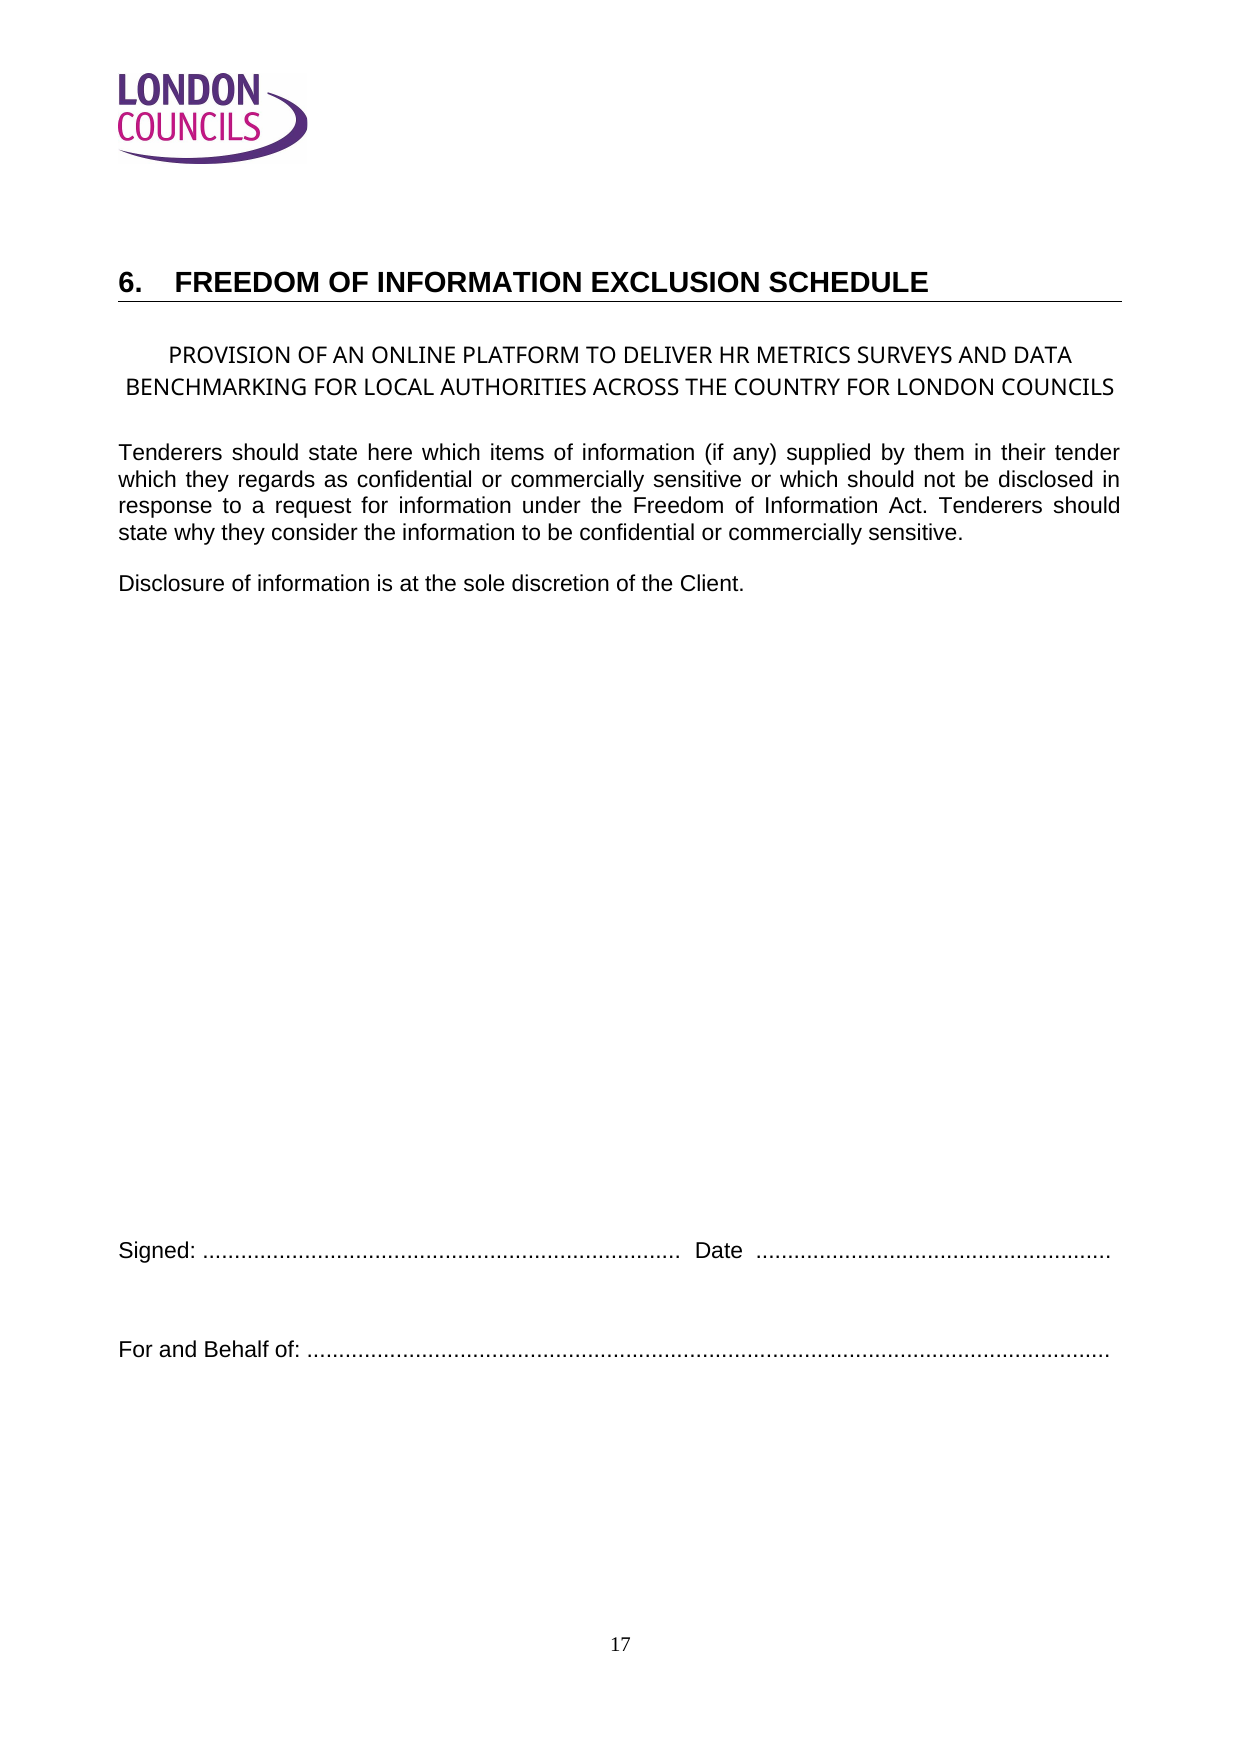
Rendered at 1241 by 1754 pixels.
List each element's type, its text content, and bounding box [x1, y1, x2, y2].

list PROVISION of an Online platform to deliver HR Metrics surveys and data benchmarking for local authorities across the country FOR London Councils [118, 339, 1122, 402]
text Disclosure of information is at the sole discretion of the Client. [118, 570, 1122, 596]
text Signed: Date [118, 1237, 1122, 1264]
text For and Behalf of: [118, 1336, 1122, 1362]
text 6. FREEDOM OF INFORMATION EXCLUSION SCHEDULE [118, 265, 1122, 301]
picture [118, 73, 308, 164]
text Tenderers should state here which items of information (if any) supplied by them in their tender which they regards as confidential or commercially sensitive or which should not be disclosed in response to a request for information under the Freedom of Information Act. Tenderers should state why they consider the information to be confidential or commercially sensitive. [118, 439, 1122, 545]
